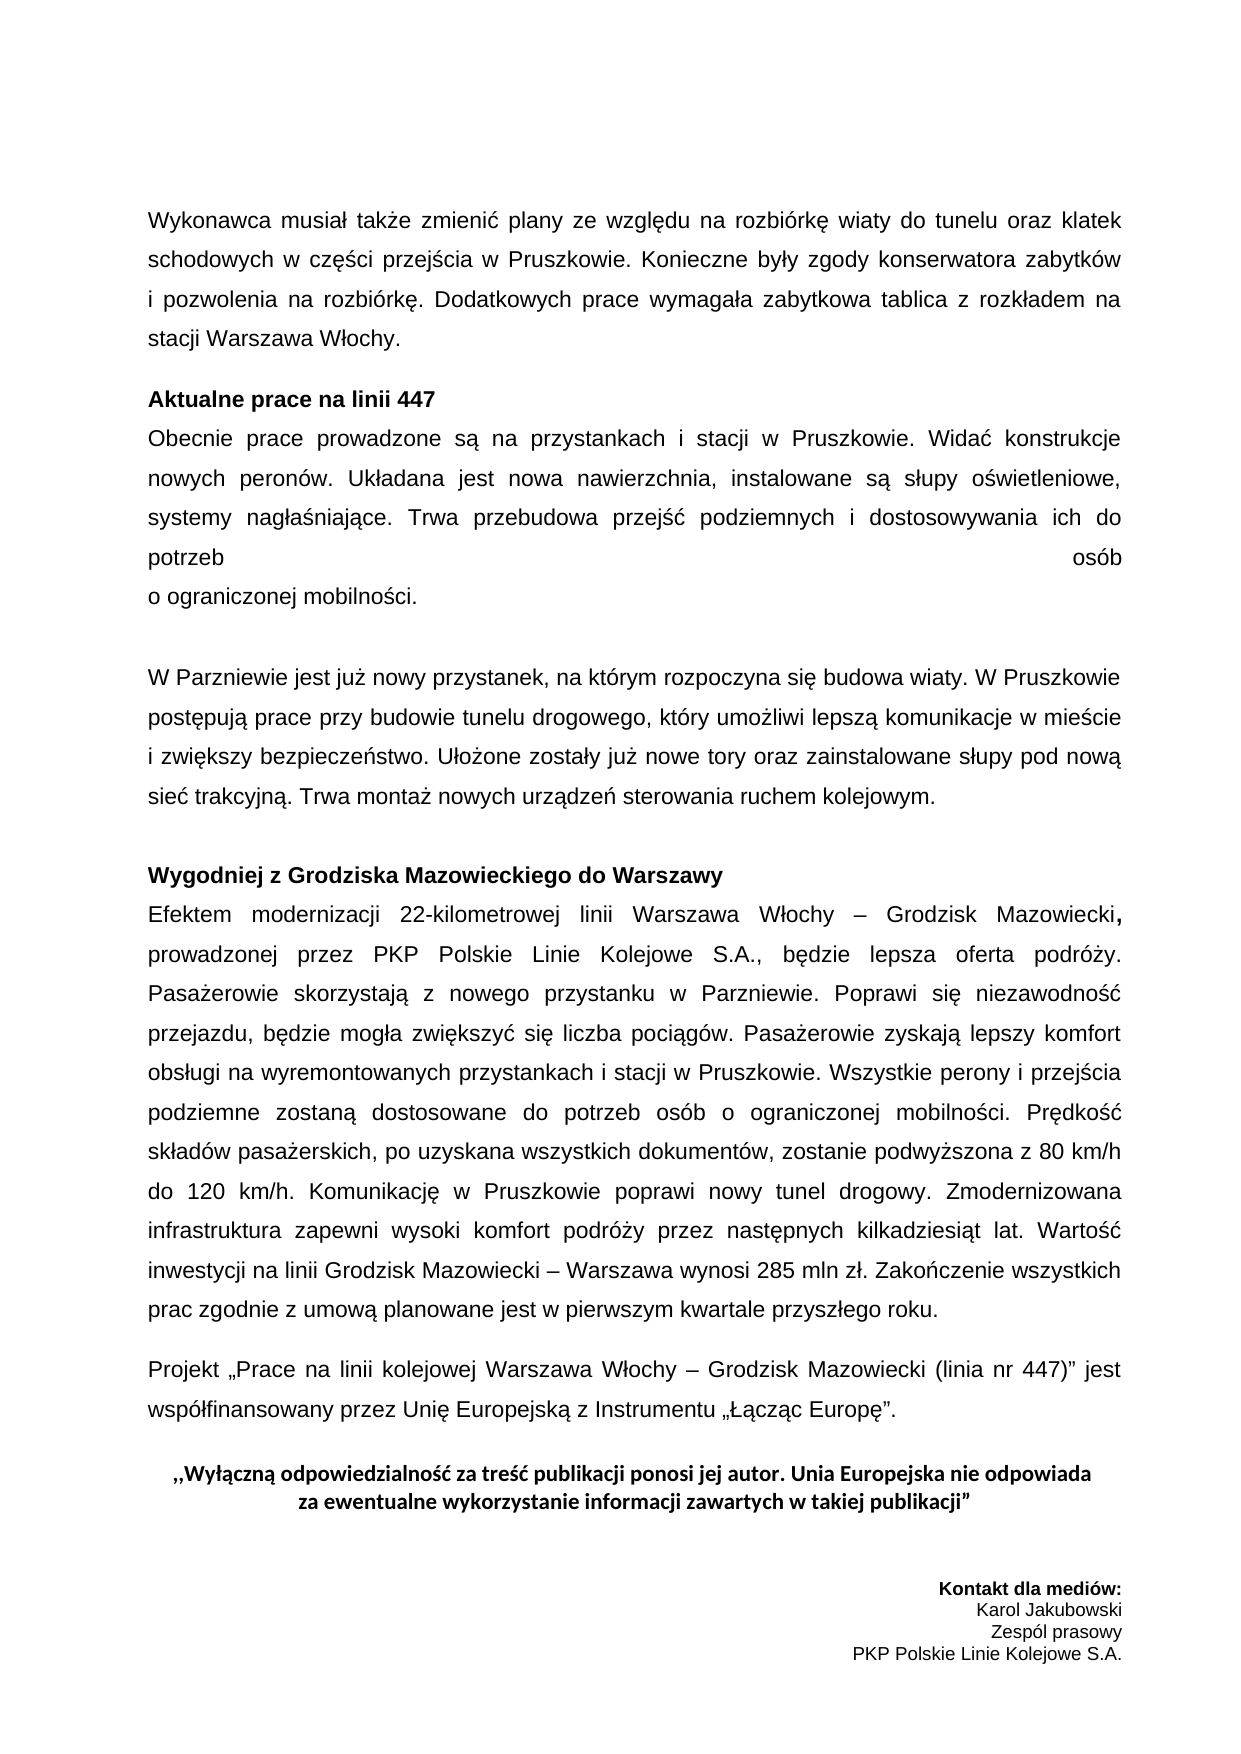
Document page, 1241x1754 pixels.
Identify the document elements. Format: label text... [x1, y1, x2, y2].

text Efektem modernizacji 22-kilometrowej linii Warszawa Włochy – Grodzisk Mazowiecki, prowadzonej przez PKP Polskie Linie Kolejowe S.A., będzie lepsza oferta podróży. Pasażerowie skorzystają z nowego przystanku w Parzniewie. Poprawi się niezawodność przejazdu, będzie mogła zwiększyć się liczba pociągów. Pasażerowie zyskają lepszy komfort obsługi na wyremontowanych przystankach i stacji w Pruszkowie. Wszystkie perony i przejścia podziemne zostaną dostosowane do potrzeb osób o ograniczonej mobilności. Prędkość składów pasażerskich, po uzyskana wszystkich dokumentów, zostanie podwyższona z 80 km/h do 120 km/h. Komunikację w Pruszkowie poprawi nowy tunel drogowy. Zmodernizowana infrastruktura zapewni wysoki komfort podróży przez następnych kilkadziesiąt lat. Wartość inwestycji na linii Grodzisk Mazowiecki – Warszawa wynosi 285 mln zł. Zakończenie wszystkich prac zgodnie z umową planowane jest w pierwszym kwartale przyszłego roku. [148, 901, 1122, 1322]
text W Parzniewie jest już nowy przystanek, na którym rozpoczyna się budowa wiaty. W Pruszkowie postępują prace przy budowie tunelu drogowego, który umożliwi lepszą komunikacje w mieście i zwiększy bezpieczeństwo. Ułożone zostały już nowe tory oraz zainstalowane słupy pod nową sieć trakcyjną. Trwa montaż nowych urządzeń sterowania ruchem kolejowym. [148, 664, 1122, 809]
text Wygodniej z Grodziska Mazowieckiego do Warszawy [148, 862, 1122, 888]
text PKP Polskie Linie Kolejowe S.A. [148, 1642, 1122, 1664]
text Obecnie prace prowadzone są na przystankach i stacji w Pruszkowie. Widać konstrukcje nowych peronów. Układana jest nowa nawierzchnia, instalowane są słupy oświetleniowe, systemy nagłaśniające. Trwa przebudowa przejść podziemnych i dostosowywania ich do potrzeb osób o ograniczonej mobilności. [148, 425, 1122, 609]
text ,,Wyłączną odpowiedzialność za treść publikacji ponosi jej autor. Unia Europejska nie odpowiada za ewentualne wykorzystanie informacji zawartych w takiej publikacji” [148, 1459, 1122, 1515]
text Wykonawca musiał także zmienić plany ze względu na rozbiórkę wiaty do tunelu oraz klatek schodowych w części przejścia w Pruszkowie. Konieczne były zgody konserwatora zabytków i pozwolenia na rozbiórkę. Dodatkowych prace wymagała zabytkowa tablica z rozkładem na stacji Warszawa Włochy. [148, 207, 1122, 352]
text Kontakt dla mediów: [148, 1578, 1122, 1599]
text Projekt „Prace na linii kolejowej Warszawa Włochy – Grodzisk Mazowiecki (linia nr 447)” jest współfinansowany przez Unię Europejską z Instrumentu „Łącząc Europę”. [148, 1356, 1122, 1422]
text Zespól prasowy [148, 1621, 1122, 1642]
text Aktualne prace na linii 447 [148, 386, 1122, 412]
text Karol Jakubowski [148, 1599, 1122, 1621]
